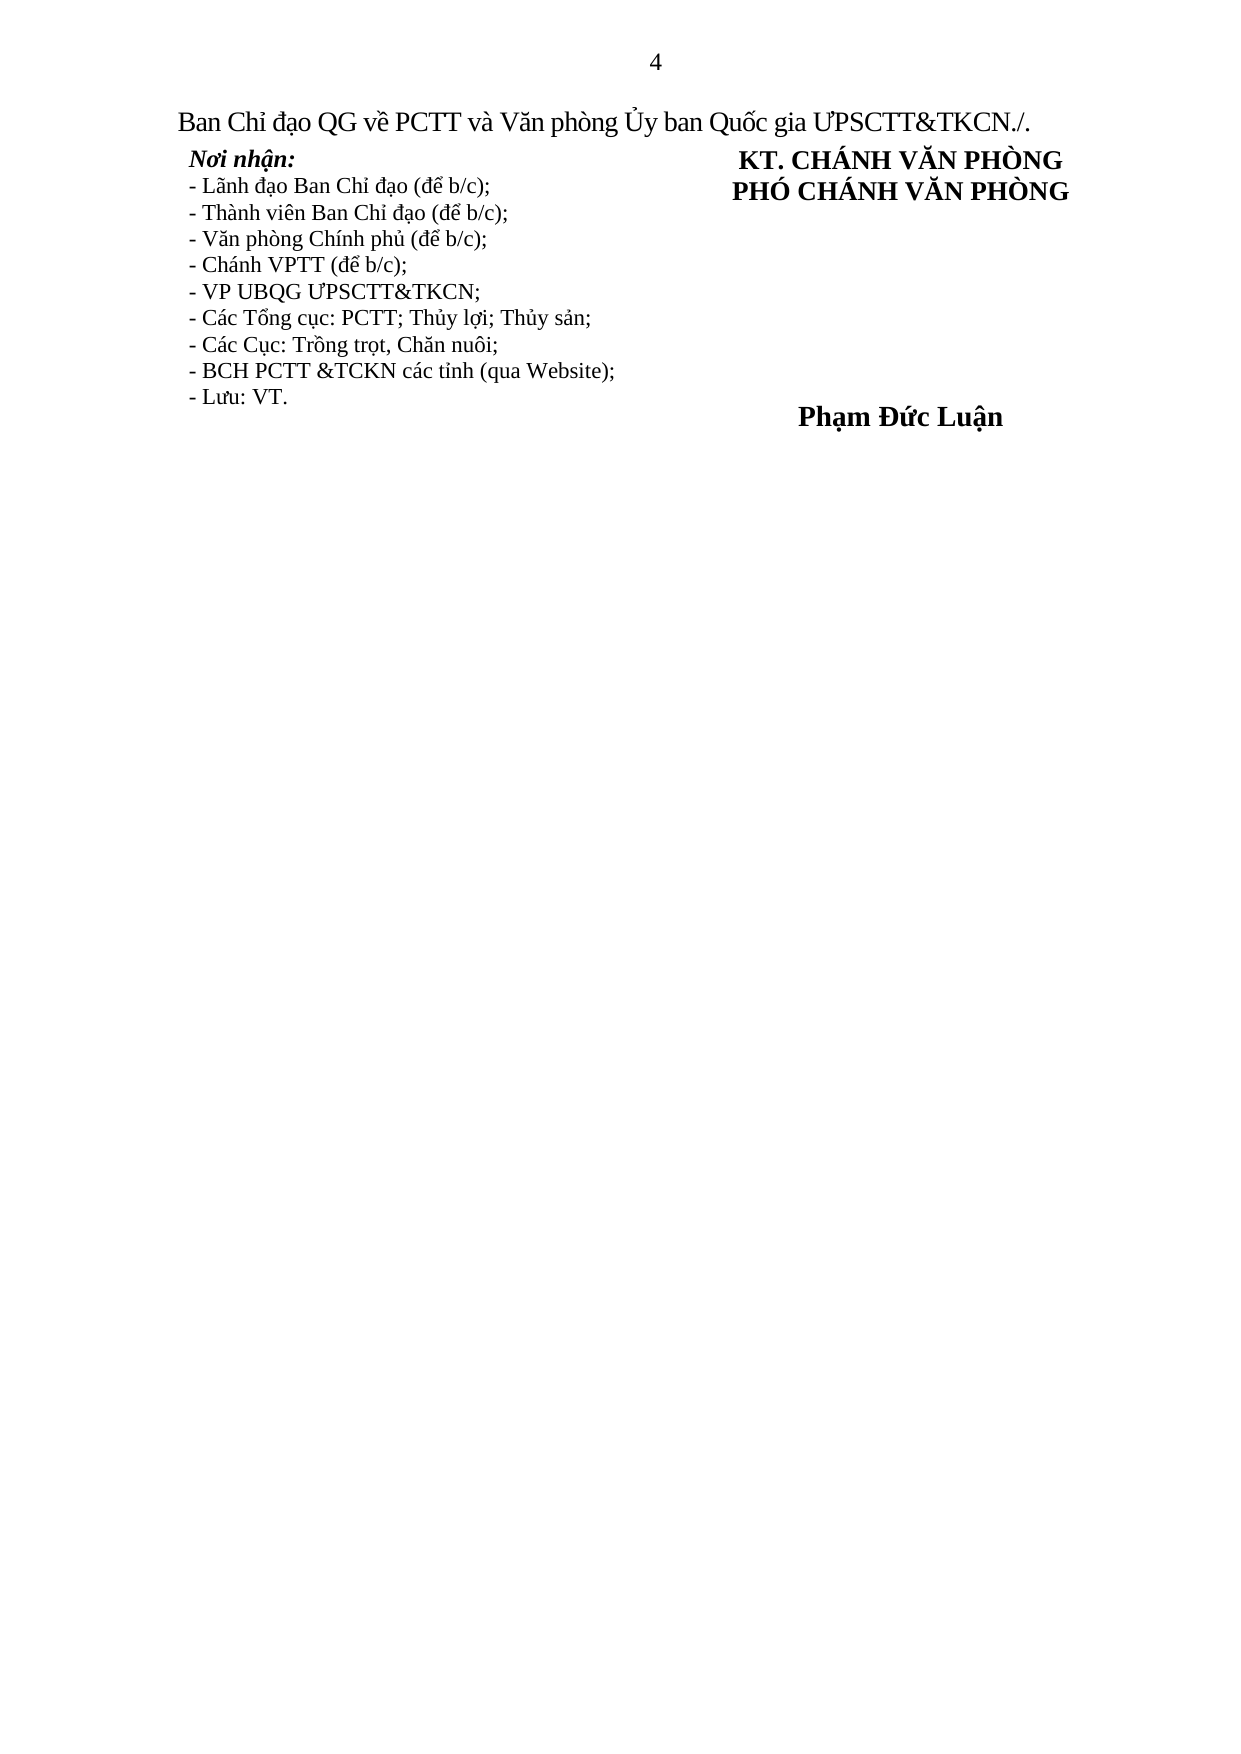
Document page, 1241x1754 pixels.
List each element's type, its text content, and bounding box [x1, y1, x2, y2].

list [177, 105, 1134, 137]
table_header Nơi nhận: - Lãnh đạo Ban Chỉ đạo (để b/c); - Thành viên Ban Chỉ đạo (để b/c); - Văn phòng Chính phủ (để b/c); - Chánh VPTT (để b/c); - VP UBQG ƯPSCTT&TKCN; - Các Tổng cục: PCTT; Thủy lợi; Thủy sản; - Các Cục: Trồng trọt, Chăn nuôi; - BCH PCTT &TCKN các tỉnh (qua Website); - Lưu: VT. [177, 144, 679, 446]
table_header KT. CHÁNH VĂN PHÒNG PHÓ CHÁNH VĂN PHÒNG Phạm Đức Luận [679, 144, 1122, 446]
